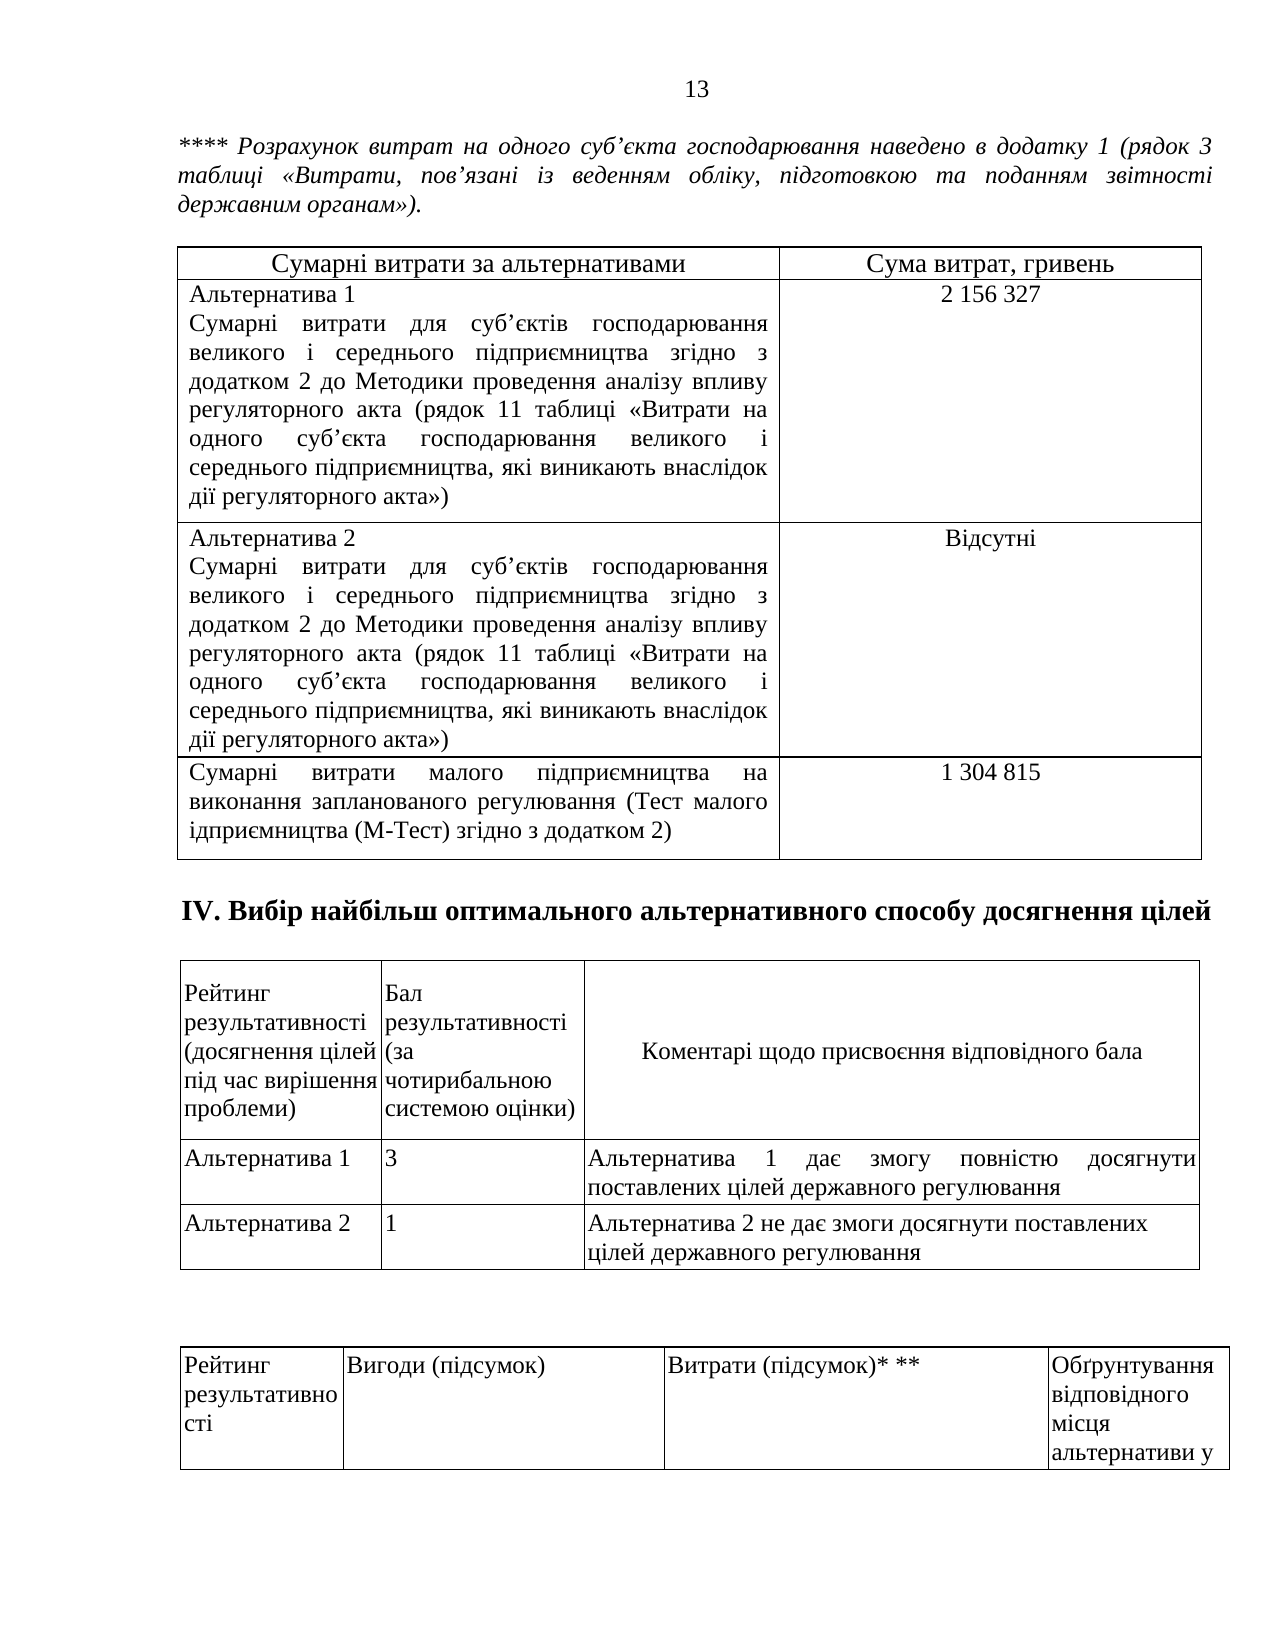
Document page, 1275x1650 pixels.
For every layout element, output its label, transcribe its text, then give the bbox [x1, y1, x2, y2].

text **** Розрахунок витрат на одного суб’єкта господарювання наведено в додатку 1 (рядок 3 таблиці «Витрати, пов’язані із веденням обліку, підготовкою та поданням звітності державним органам»). [177, 131, 1216, 218]
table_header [665, 1348, 1048, 1469]
table_cell Альтернатива 1 [181, 1140, 381, 1204]
table_cell 1 [382, 1205, 584, 1269]
table_cell Альтернатива 1 Сумарні витрати для суб’єктів господарювання великого і середнього підприємництва згідно з додатком 2 до Методики проведення аналізу впливу регуляторного акта (рядок 11 таблиці «Витрати на одного суб’єкта господарювання великого і середнього підприємництва, які виникають внаслідок дії регуляторного акта») [178, 280, 779, 522]
table_cell Альтернатива 2 не дає змоги досягнути поставлених цілей державного регулювання [585, 1205, 1199, 1269]
table_header Рейтинг результативності (досягнення цілей під час вирішення проблеми) [181, 961, 381, 1139]
table_header Вигоди (підсумок) [344, 1348, 664, 1469]
table_cell Альтернатива 2 Сумарні витрати для суб’єктів господарювання великого і середнього підприємництва згідно з додатком 2 до Методики проведення аналізу впливу регуляторного акта (рядок 11 таблиці «Витрати на одного суб’єкта господарювання великого і середнього підприємництва, які виникають внаслідок дії регуляторного акта») [178, 523, 779, 756]
table_header Коментарі щодо присвоєння відповідного бала [585, 961, 1199, 1139]
table_cell Сумарні витрати малого підприємництва на виконання запланованого регулювання (Тест малого ідприємництва (М-Тест) згідно з додатком 2) [178, 758, 779, 859]
table_cell Альтернатива 1 дає змогу повністю досягнути поставлених цілей державного регулювання [585, 1140, 1199, 1204]
table_header Бал результативності (за чотирибальною системою оцінки) [382, 961, 584, 1139]
table_cell 2 156 327 [780, 280, 1201, 522]
table_cell 3 [382, 1140, 584, 1204]
table_cell 1 304 815 [780, 758, 1201, 859]
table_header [181, 1348, 343, 1469]
subtitle ІV. Вибір найбільш оптимального альтернативного способу досягнення цілей [177, 893, 1216, 927]
table_header Сумарні витрати за альтернативами [178, 248, 779, 278]
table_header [1049, 1348, 1229, 1469]
table_cell Відсутні [780, 523, 1201, 756]
table_header Сума витрат, гривень [780, 248, 1201, 278]
table_cell Альтернатива 2 [181, 1205, 381, 1269]
